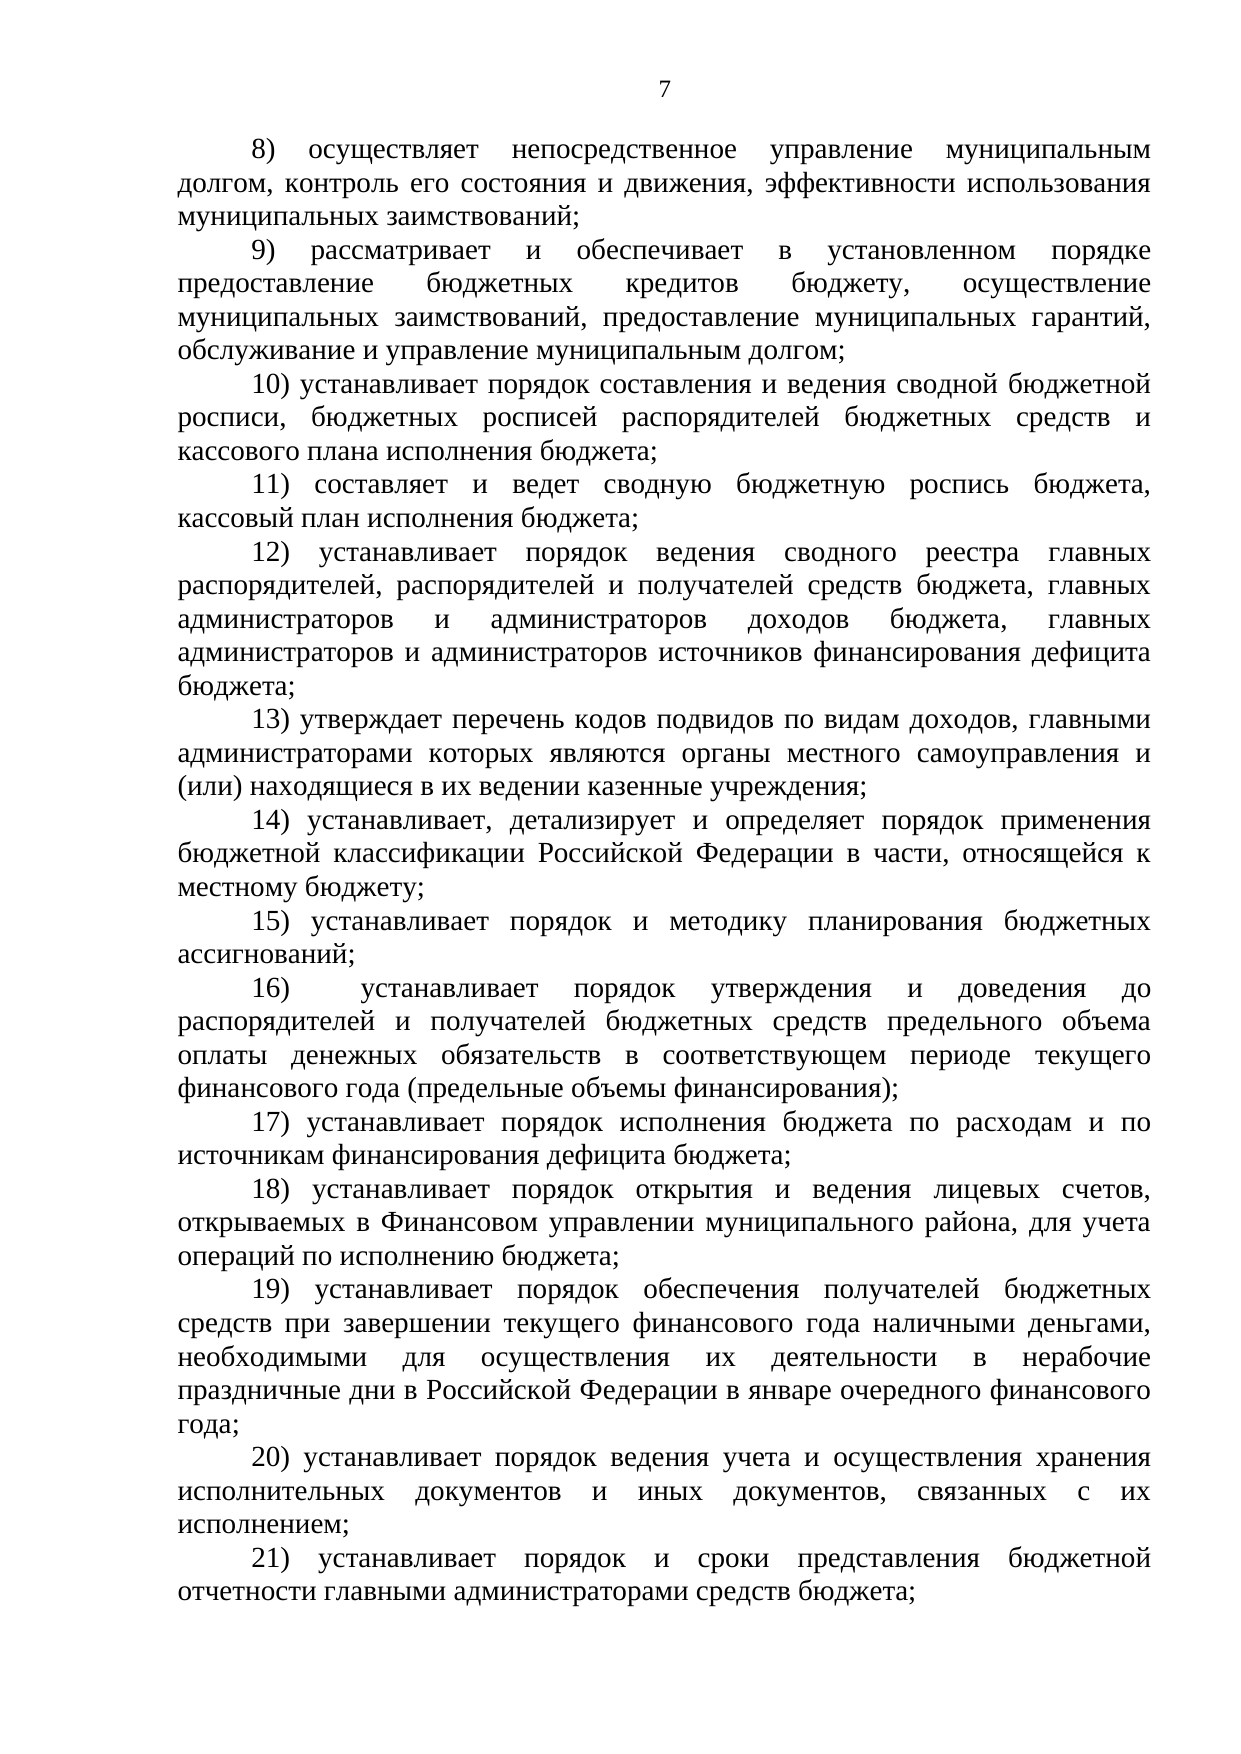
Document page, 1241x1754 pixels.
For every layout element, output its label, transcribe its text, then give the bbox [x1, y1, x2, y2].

text 15) устанавливает порядок и методику планирования бюджетных ассигнований; [177, 903, 1152, 970]
text 21) устанавливает порядок и сроки представления бюджетной отчетности главными администраторами средств бюджета; [177, 1540, 1152, 1607]
text 13) утверждает перечень кодов подвидов по видам доходов, главными администраторами которых являются органы местного самоуправления и (или) находящиеся в их ведении казенные учреждения; [177, 701, 1152, 802]
text 16) устанавливает порядок утверждения и доведения до распорядителей и получателей бюджетных средств предельного объема оплаты денежных обязательств в соответствующем периоде текущего финансового года (предельные объемы финансирования); [177, 970, 1152, 1104]
text 12) устанавливает порядок ведения сводного реестра главных распорядителей, распорядителей и получателей средств бюджета, главных администраторов и администраторов доходов бюджета, главных администраторов и администраторов источников финансирования дефицита бюджета; [177, 534, 1152, 701]
text 11) составляет и ведет сводную бюджетную роспись бюджета, кассовый план исполнения бюджета; [177, 467, 1152, 534]
text 8) осуществляет непосредственное управление муниципальным долгом, контроль его состояния и движения, эффективности использования муниципальных заимствований; [177, 131, 1152, 232]
text 20) устанавливает порядок ведения учета и осуществления хранения исполнительных документов и иных документов, связанных с их исполнением; [177, 1439, 1152, 1540]
text 10) устанавливает порядок составления и ведения сводной бюджетной росписи, бюджетных росписей распорядителей бюджетных средств и кассового плана исполнения бюджета; [177, 366, 1152, 467]
text 17) устанавливает порядок исполнения бюджета по расходам и по источникам финансирования дефицита бюджета; [177, 1104, 1152, 1171]
text 14) устанавливает, детализирует и определяет порядок применения бюджетной классификации Российской Федерации в части, относящейся к местному бюджету; [177, 802, 1152, 903]
text 18) устанавливает порядок открытия и ведения лицевых счетов, открываемых в Финансовом управлении муниципального района, для учета операций по исполнению бюджета; [177, 1171, 1152, 1272]
text 19) устанавливает порядок обеспечения получателей бюджетных средств при завершении текущего финансового года наличными деньгами, необходимыми для осуществления их деятельности в нерабочие праздничные дни в Российской Федерации в январе очередного финансового года; [177, 1272, 1152, 1439]
text 9) рассматривает и обеспечивает в установленном порядке предоставление бюджетных кредитов бюджету, осуществление муниципальных заимствований, предоставление муниципальных гарантий, обслуживание и управление муниципальным долгом; [177, 232, 1152, 366]
